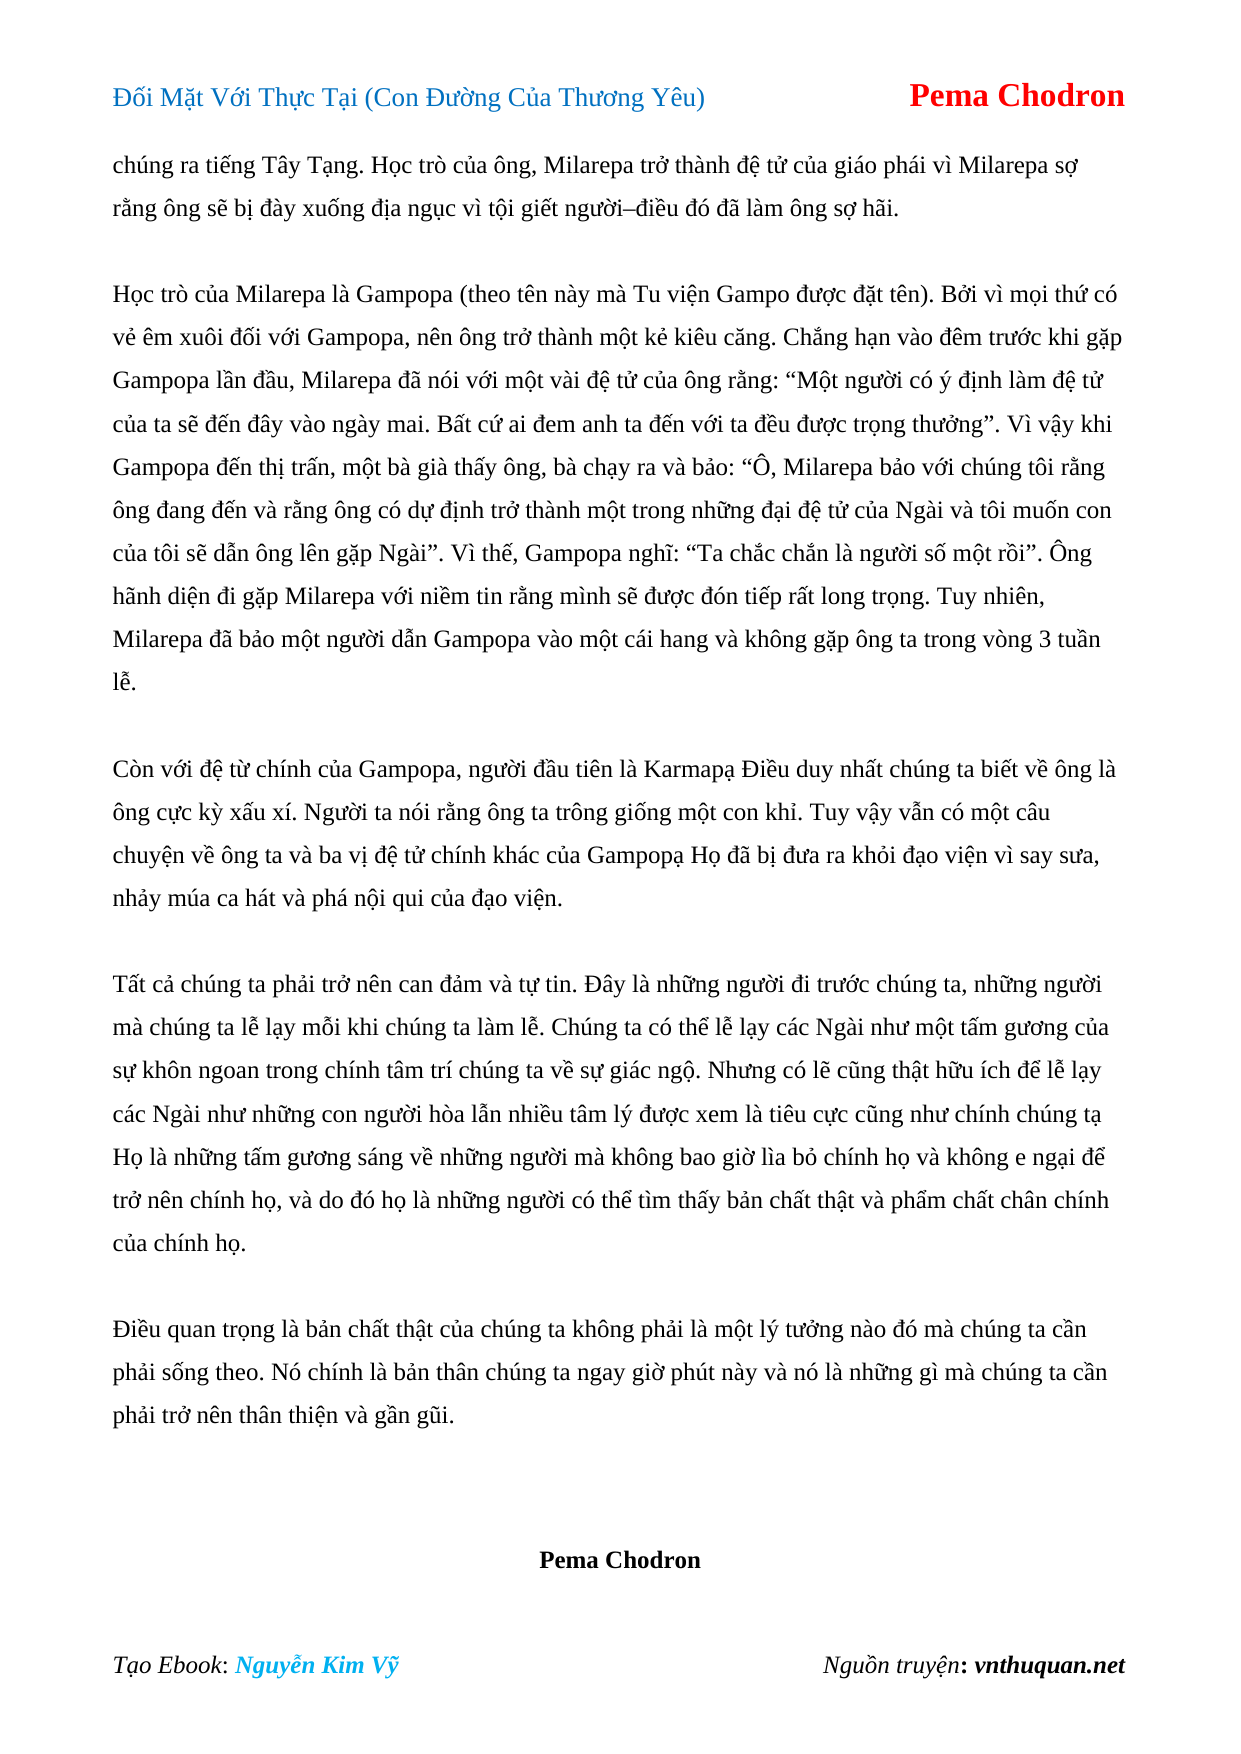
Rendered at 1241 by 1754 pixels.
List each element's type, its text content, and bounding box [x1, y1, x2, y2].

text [112, 150, 1128, 1472]
text Pema Chodron [112, 1545, 1128, 1573]
